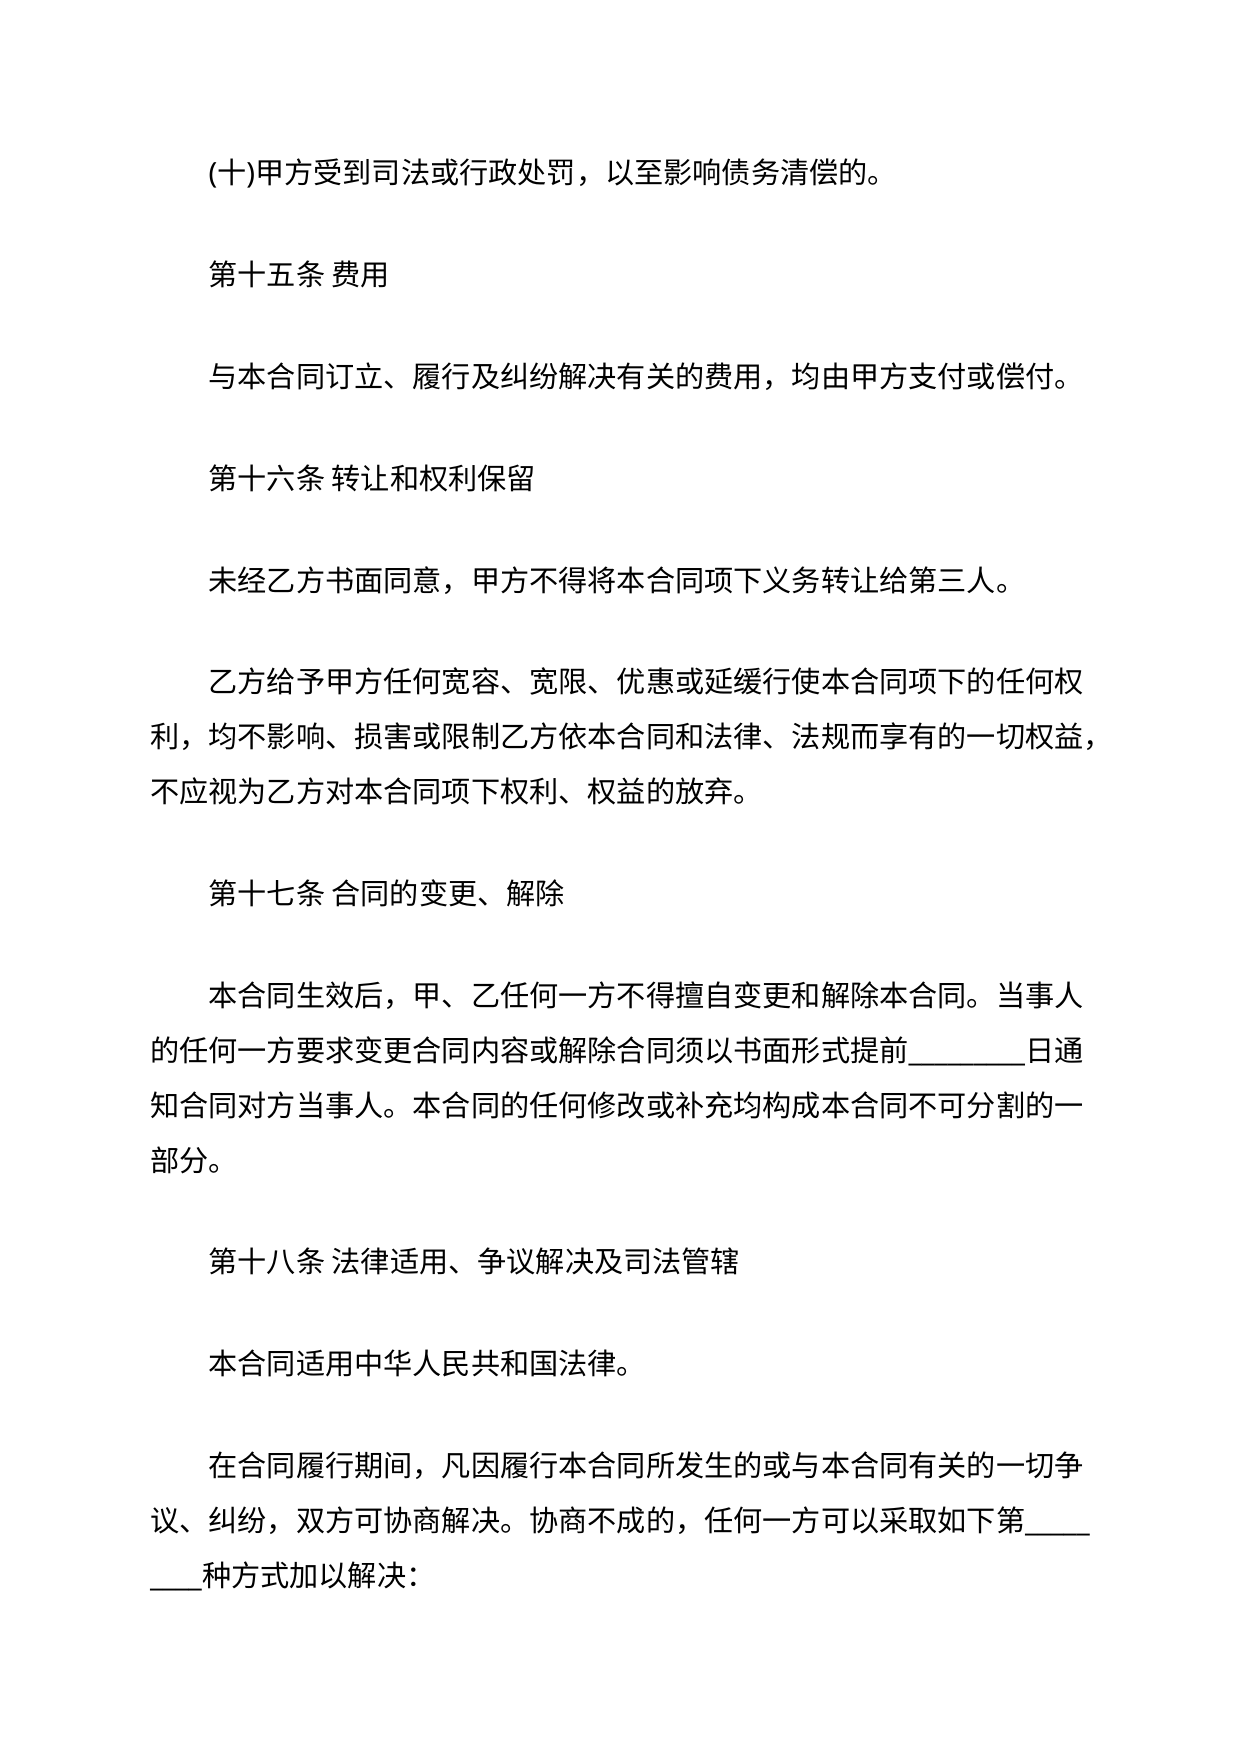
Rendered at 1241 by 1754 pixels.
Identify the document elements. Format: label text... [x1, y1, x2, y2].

text (十)甲方受到司法或行政处罚，以至影响债务清偿的。 [150, 150, 1090, 192]
text 本合同适用中华人民共和国法律。 [150, 1341, 1090, 1383]
text 未经乙方书面同意，甲方不得将本合同项下义务转让给第三人。 [150, 557, 1090, 599]
text 第十六条 转让和权利保留 [150, 456, 1090, 498]
text 与本合同订立、履行及纠纷解决有关的费用，均由甲方支付或偿付。 [150, 354, 1090, 396]
text 第十七条 合同的变更、解除 [150, 871, 1090, 913]
text 第十八条 法律适用、争议解决及司法管辖 [150, 1239, 1090, 1281]
text 乙方给予甲方任何宽容、宽限、优惠或延缓行使本合同项下的任何权利，均不影响、损害或限制乙方依本合同和法律、法规而享有的一切权益，不应视为乙方对本合同项下权利、权益的放弃。 [150, 659, 1090, 811]
text 本合同生效后，甲、乙任何一方不得擅自变更和解除本合同。当事人的任何一方要求变更合同内容或解除合同须以书面形式提前_________日通知合同对方当事人。本合同的任何修改或补充均构成本合同不可分割的一部分。 [150, 972, 1090, 1179]
text 在合同履行期间，凡因履行本合同所发生的或与本合同有关的一切争议、纠纷，双方可协商解决。协商不成的，任何一方可以采取如下第_________种方式加以解决： [150, 1442, 1090, 1595]
text 第十五条 费用 [150, 252, 1090, 294]
